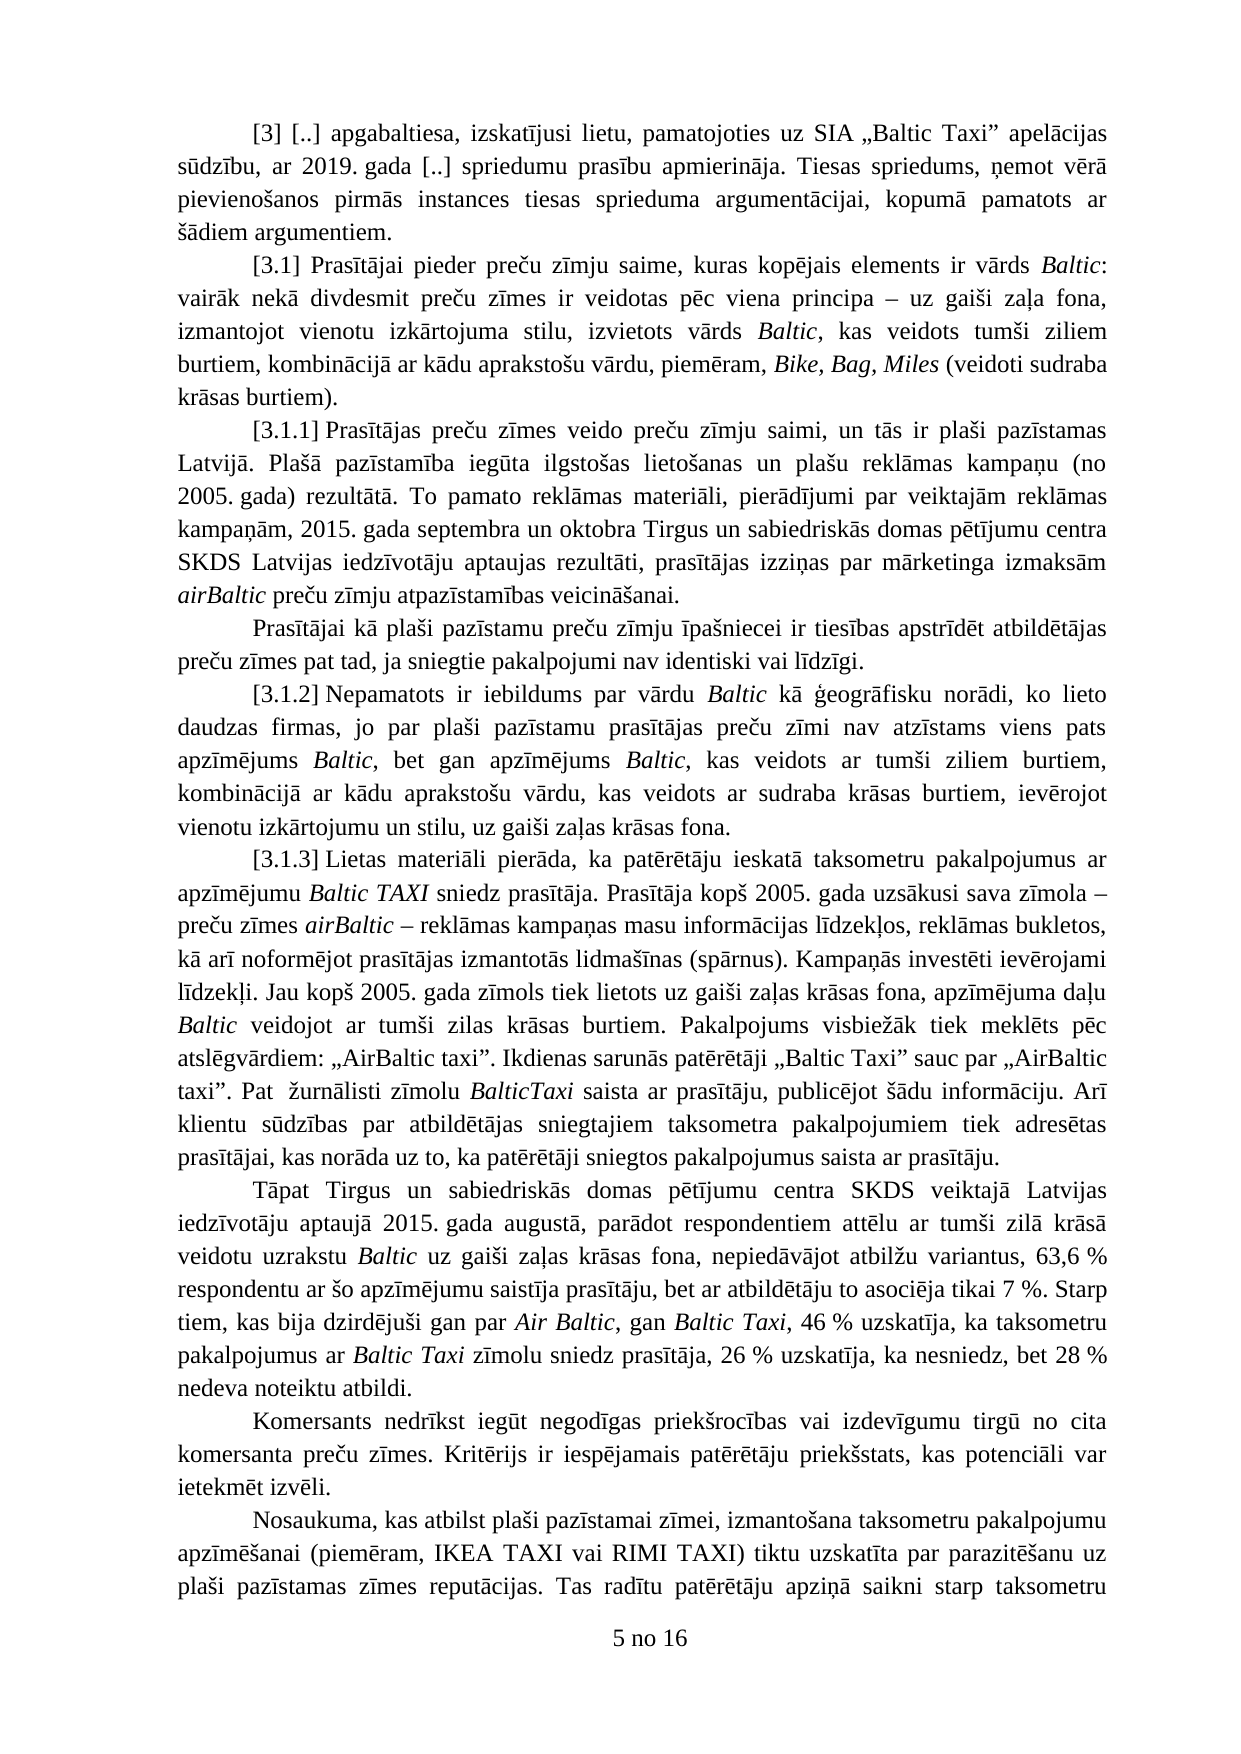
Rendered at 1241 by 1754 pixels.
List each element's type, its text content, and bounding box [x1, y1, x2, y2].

text [3.1.1] Prasītājas preču zīmes veido preču zīmju saimi, un tās ir plaši pazīstamas Latvijā. Plašā pazīstamība iegūta ilgstošas lietošanas un plašu reklāmas kampaņu (no 2005. gada) rezultātā. To pamato reklāmas materiāli, pierādījumi par veiktajām reklāmas kampaņām, 2015. gada septembra un oktobra Tirgus un sabiedriskās domas pētījumu centra SKDS Latvijas iedzīvotāju aptaujas rezultāti, prasītājas izziņas par mārketinga izmaksām airBaltic preču zīmju atpazīstamības veicināšanai. [177, 415, 1107, 609]
text [3.1] Prasītājai pieder preču zīmju saime, kuras kopējais elements ir vārds Baltic: vairāk nekā divdesmit preču zīmes ir veidotas pēc viena principa – uz gaiši zaļa fona, izmantojot vienotu izkārtojuma stilu, izvietots vārds Baltic, kas veidots tumši ziliem burtiem, kombinācijā ar kādu aprakstošu vārdu, piemēram, Bike, Bag, Miles (veidoti sudraba krāsas burtiem). [177, 250, 1107, 411]
text [3.1.3] Lietas materiāli pierāda, ka patērētāju ieskatā taksometru pakalpojumus ar apzīmējumu Baltic TAXI sniedz prasītāja. Prasītāja kopš 2005. gada uzsākusi sava zīmola – preču zīmes airBaltic – reklāmas kampaņas masu informācijas līdzekļos, reklāmas bukletos, kā arī noformējot prasītājas izmantotās lidmašīnas (spārnus). Kampaņās investēti ievērojami līdzekļi. Jau kopš 2005. gada zīmols tiek lietots uz gaiši zaļas krāsas fona, apzīmējuma daļu Baltic veidojot ar tumši zilas krāsas burtiem. Pakalpojums visbiežāk tiek meklēts pēc atslēgvārdiem: „AirBaltic taxi”. Ikdienas sarunās patērētāji „Baltic Taxi” sauc par „AirBaltic taxi”. Pat žurnālisti zīmolu BalticTaxi saista ar prasītāju, publicējot šādu informāciju. Arī klientu sūdzības par atbildētājas sniegtajiem taksometra pakalpojumiem tiek adresētas prasītājai, kas norāda uz to, ka patērētāji sniegtos pakalpojumus saista ar prasītāju. [177, 844, 1107, 1171]
text [3] [..] apgabaltiesa, izskatījusi lietu, pamatojoties uz SIA „Baltic Taxi” apelācijas sūdzību, ar 2019. gada [..] spriedumu prasību apmierināja. Tiesas spriedums, ņemot vērā pievienošanos pirmās instances tiesas sprieduma argumentācijai, kopumā pamatots ar šādiem argumentiem. [177, 118, 1107, 246]
text Tāpat Tirgus un sabiedriskās domas pētījumu centra SKDS veiktajā Latvijas iedzīvotāju aptaujā 2015. gada augustā, parādot respondentiem attēlu ar tumši zilā krāsā veidotu uzrakstu Baltic uz gaiši zaļas krāsas fona, nepiedāvājot atbilžu variantus, 63,6 % respondentu ar šo apzīmējumu saistīja prasītāju, bet ar atbildētāju to asociēja tikai 7 %. Starp tiem, kas bija dzirdējuši gan par Air Baltic, gan Baltic Taxi, 46 % uzskatīja, ka taksometru pakalpojumus ar Baltic Taxi zīmolu sniedz prasītāja, 26 % uzskatīja, ka nesniedz, bet 28 % nedeva noteiktu atbildi. [177, 1175, 1107, 1402]
text Prasītājai kā plaši pazīstamu preču zīmju īpašniecei ir tiesības apstrīdēt atbildētājas preču zīmes pat tad, ja sniegtie pakalpojumi nav identiski vai līdzīgi. [177, 613, 1107, 675]
text [3.1.2] Nepamatots ir iebildums par vārdu Baltic kā ģeogrāfisku norādi, ko lieto daudzas firmas, jo par plaši pazīstamu prasītājas preču zīmi nav atzīstams viens pats apzīmējums Baltic, bet gan apzīmējums Baltic, kas veidots ar tumši ziliem burtiem, kombinācijā ar kādu aprakstošu vārdu, kas veidots ar sudraba krāsas burtiem, ievērojot vienotu izkārtojumu un stilu, uz gaiši zaļas krāsas fona. [177, 679, 1107, 840]
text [177, 1505, 1107, 1600]
text Komersants nedrīkst iegūt negodīgas priekšrocības vai izdevīgumu tirgū no cita komersanta preču zīmes. Kritērijs ir iespējamais patērētāju priekšstats, kas potenciāli var ietekmēt izvēli. [177, 1406, 1107, 1501]
